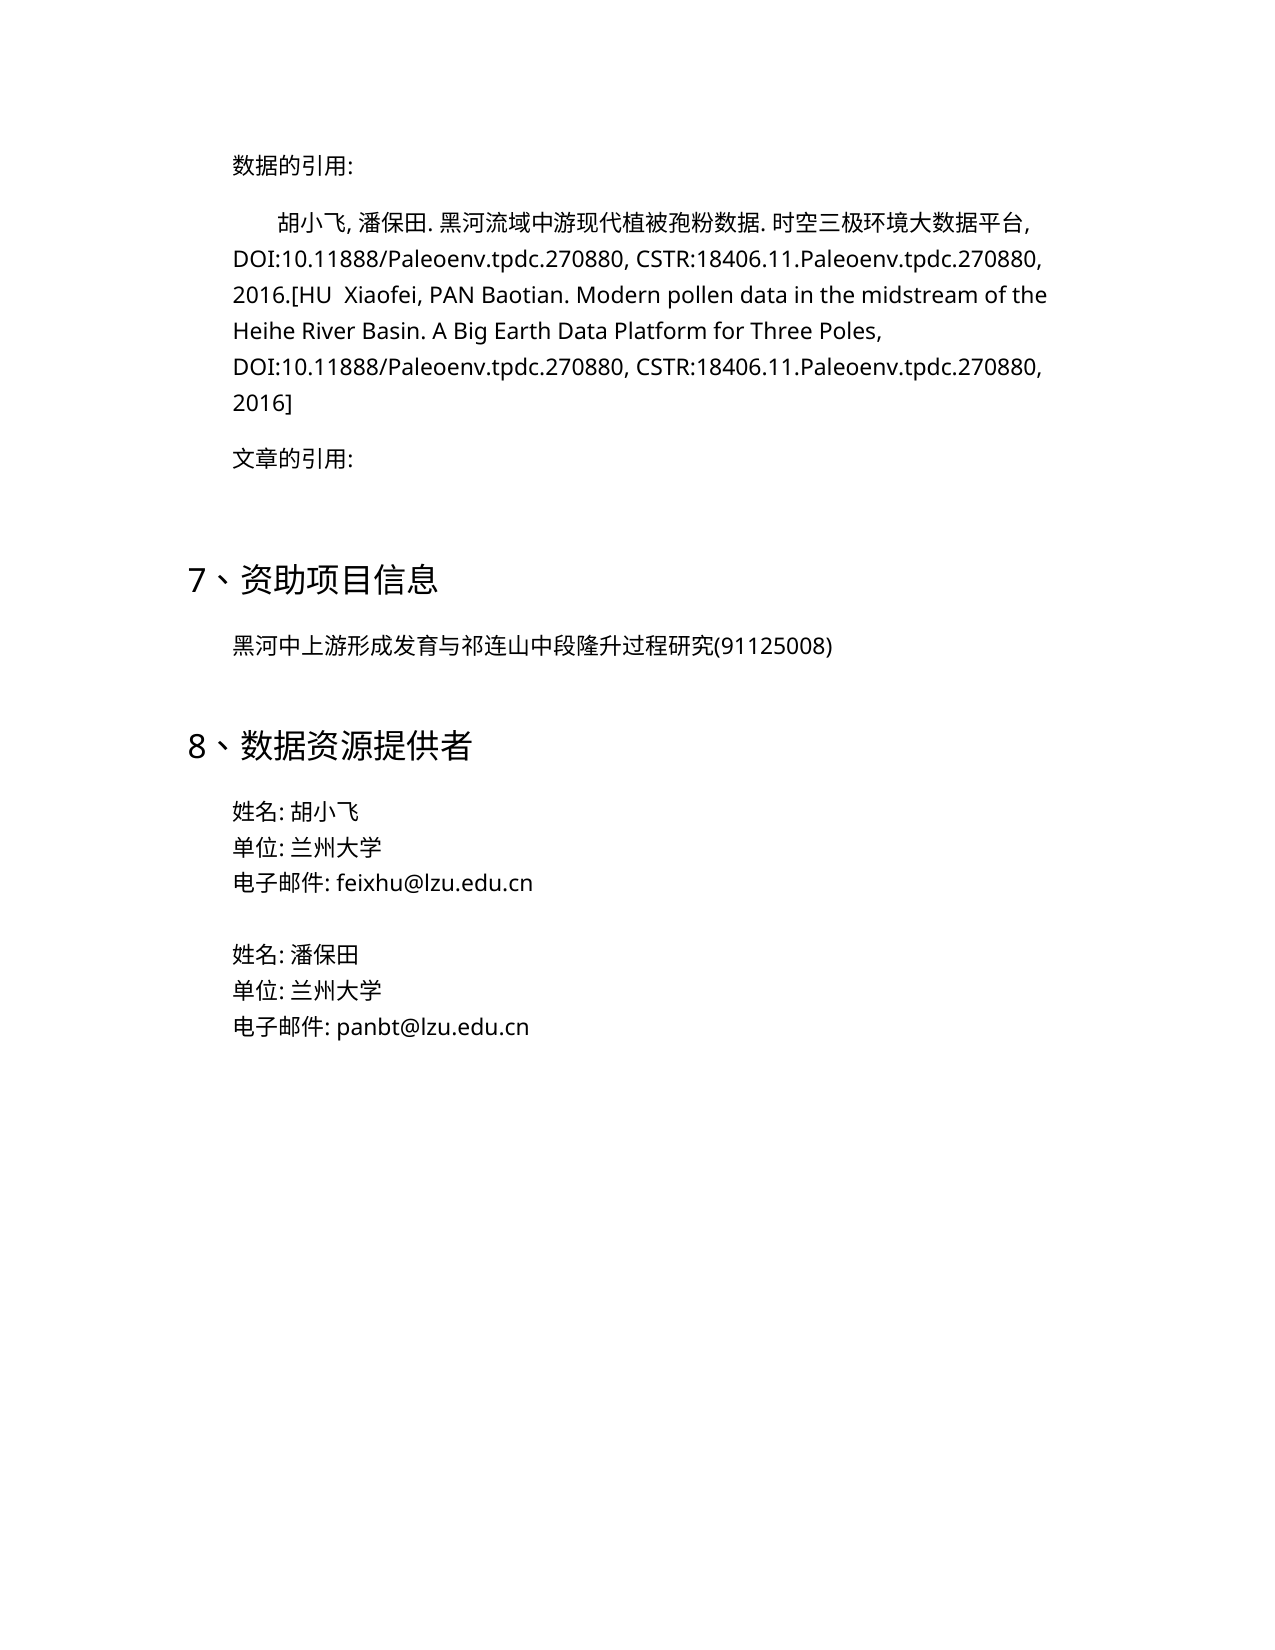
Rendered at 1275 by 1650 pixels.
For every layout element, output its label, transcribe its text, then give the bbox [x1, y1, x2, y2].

text 7、资助项目信息 [187, 557, 1087, 602]
text 8、数据资源提供者 [187, 722, 1087, 768]
text 姓名: 胡小飞 单位: 兰州大学 电子邮件: feixhu@lzu.edu.cn 姓名: 潘保田 单位: 兰州大学 电子邮件: panbt@lzu.edu.cn [232, 796, 1087, 1114]
text 文章的引用: [232, 443, 1087, 474]
text 胡小飞, 潘保田. 黑河流域中游现代植被孢粉数据. 时空三极环境大数据平台, DOI:10.11888/Paleoenv.tpdc.270880, CSTR:18406.11.Paleoenv.tpdc.270880, 2016.[HU Xiaofei, PAN Baotian. Modern pollen data in the midstream of the Heihe River Basin. A Big Earth Data Platform for Three Poles, DOI:10.11888/Paleoenv.tpdc.270880, CSTR:18406.11.Paleoenv.tpdc.270880, 2016] [232, 207, 1087, 418]
text 黑河中上游形成发育与祁连山中段隆升过程研究(91125008) [232, 630, 1087, 697]
text 数据的引用: [232, 150, 1087, 181]
